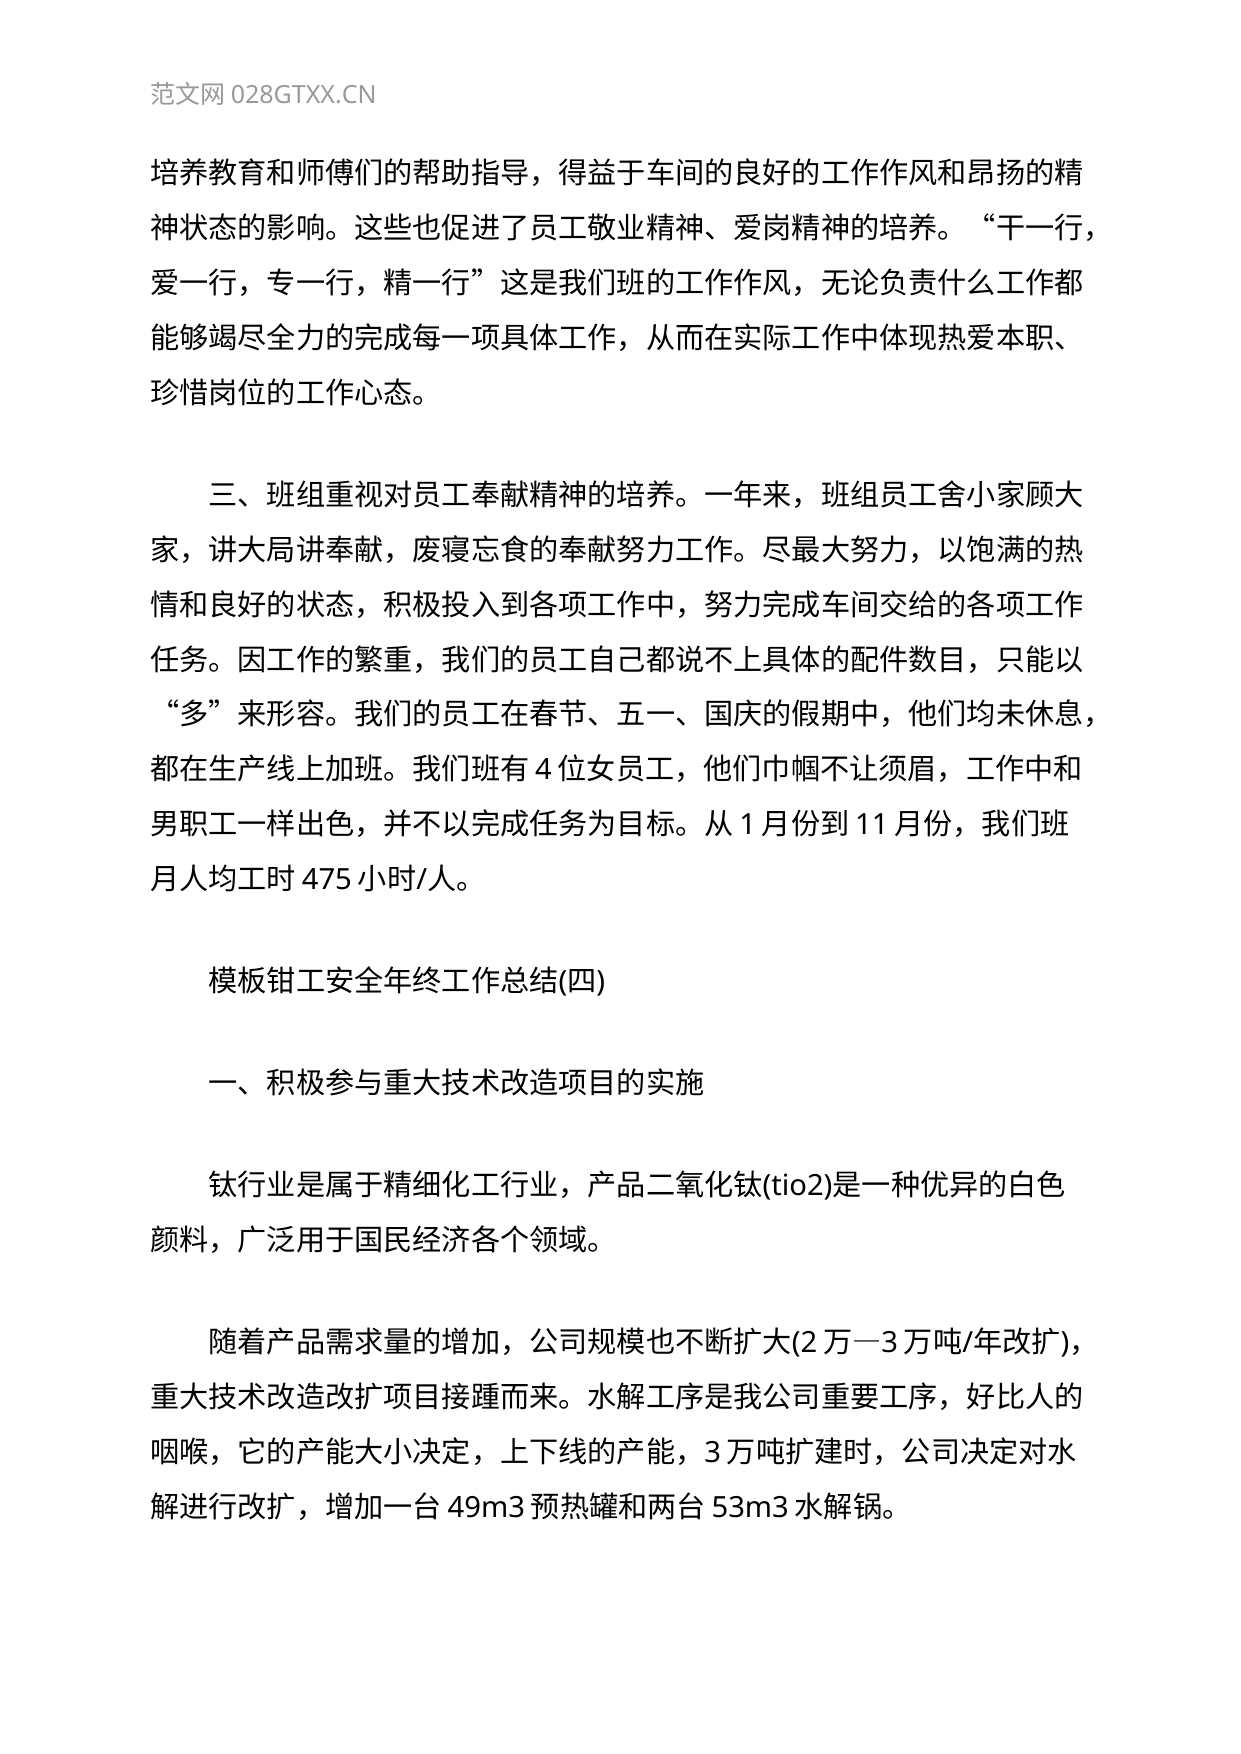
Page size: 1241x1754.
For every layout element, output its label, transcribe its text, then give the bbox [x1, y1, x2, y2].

text 三、班组重视对员工奉献精神的培养。一年来，班组员工舍小家顾大家，讲大局讲奉献，废寝忘食的奉献努力工作。尽最大努力，以饱满的热情和良好的状态，积极投入到各项工作中，努力完成车间交给的各项工作任务。因工作的繁重，我们的员工自己都说不上具体的配件数目，只能以“多”来形容。我们的员工在春节、五一、国庆的假期中，他们均未休息，都在生产线上加班。我们班有4位女员工，他们巾帼不让须眉，工作中和男职工一样出色，并不以完成任务为目标。从1月份到11月份，我们班月人均工时475小时/人。 [150, 471, 1090, 898]
text 模板钳工安全年终工作总结(四) [150, 958, 1090, 1000]
text 钛行业是属于精细化工行业，产品二氧化钛(tio2)是一种优异的白色颜料，广泛用于国民经济各个领域。 [150, 1162, 1090, 1259]
text 一、积极参与重大技术改造项目的实施 [150, 1060, 1090, 1102]
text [150, 150, 1090, 412]
text 随着产品需求量的增加，公司规模也不断扩大(2万—3万吨/年改扩)，重大技术改造改扩项目接踵而来。水解工序是我公司重要工序，好比人的咽喉，它的产能大小决定，上下线的产能，3万吨扩建时，公司决定对水解进行改扩，增加一台49m3预热罐和两台53m3水解锅。 [150, 1318, 1090, 1526]
